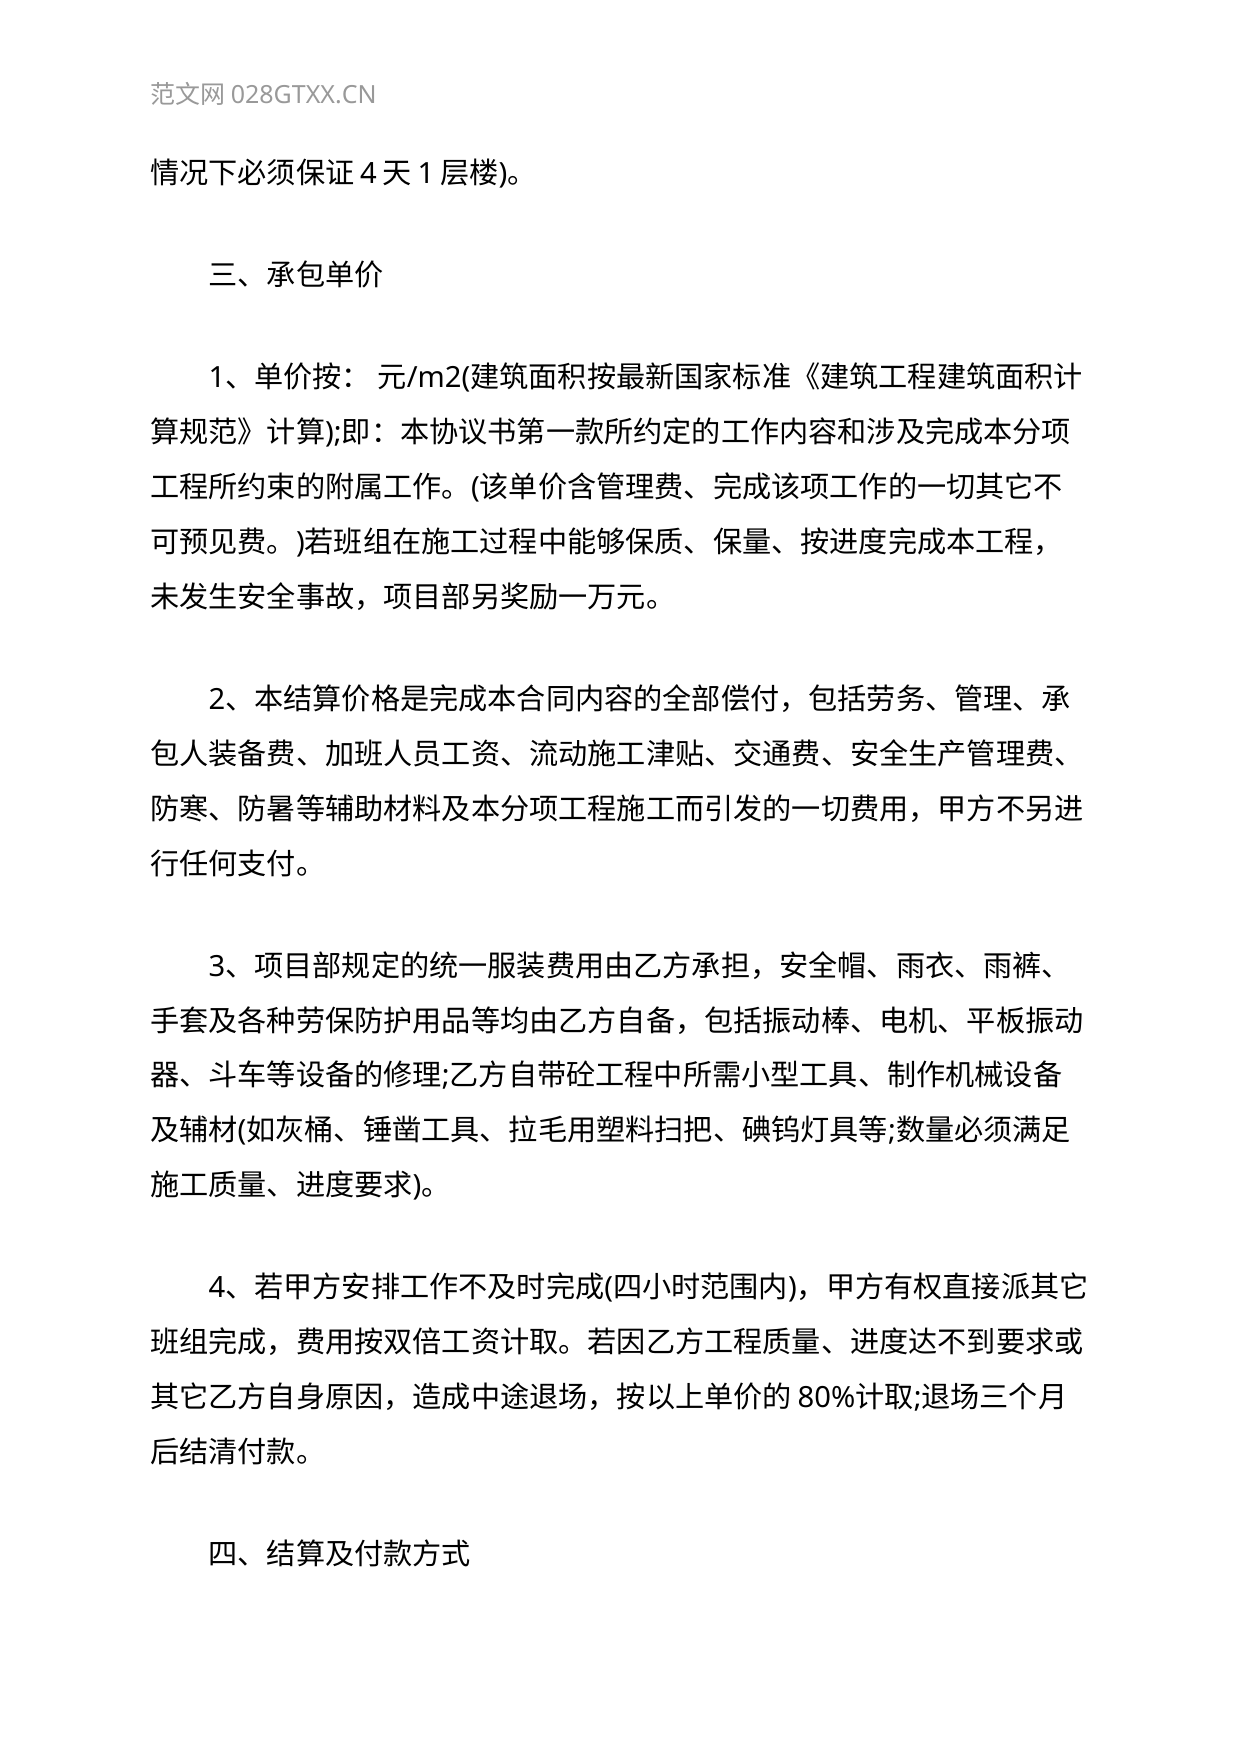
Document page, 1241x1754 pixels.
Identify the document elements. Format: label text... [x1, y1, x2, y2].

text 四、结算及付款方式 [150, 1531, 1090, 1573]
text 2、本结算价格是完成本合同内容的全部偿付，包括劳务、管理、承包人装备费、加班人员工资、流动施工津贴、交通费、安全生产管理费、防寒、防暑等辅助材料及本分项工程施工而引发的一切费用，甲方不另进行任何支付。 [150, 676, 1090, 883]
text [150, 150, 1090, 192]
text 三、承包单价 [150, 252, 1090, 294]
text 1、单价按： 元/m2(建筑面积按最新国家标准《建筑工程建筑面积计算规范》计算);即：本协议书第一款所约定的工作内容和涉及完成本分项工程所约束的附属工作。(该单价含管理费、完成该项工作的一切其它不可预见费。)若班组在施工过程中能够保质、保量、按进度完成本工程，未发生安全事故，项目部另奖励一万元。 [150, 354, 1090, 616]
text 4、若甲方安排工作不及时完成(四小时范围内)，甲方有权直接派其它班组完成，费用按双倍工资计取。若因乙方工程质量、进度达不到要求或其它乙方自身原因，造成中途退场，按以上单价的80%计取;退场三个月后结清付款。 [150, 1264, 1090, 1471]
text 3、项目部规定的统一服装费用由乙方承担，安全帽、雨衣、雨裤、手套及各种劳保防护用品等均由乙方自备，包括振动棒、电机、平板振动器、斗车等设备的修理;乙方自带砼工程中所需小型工具、制作机械设备及辅材(如灰桶、锤凿工具、拉毛用塑料扫把、碘钨灯具等;数量必须满足施工质量、进度要求)。 [150, 942, 1090, 1204]
